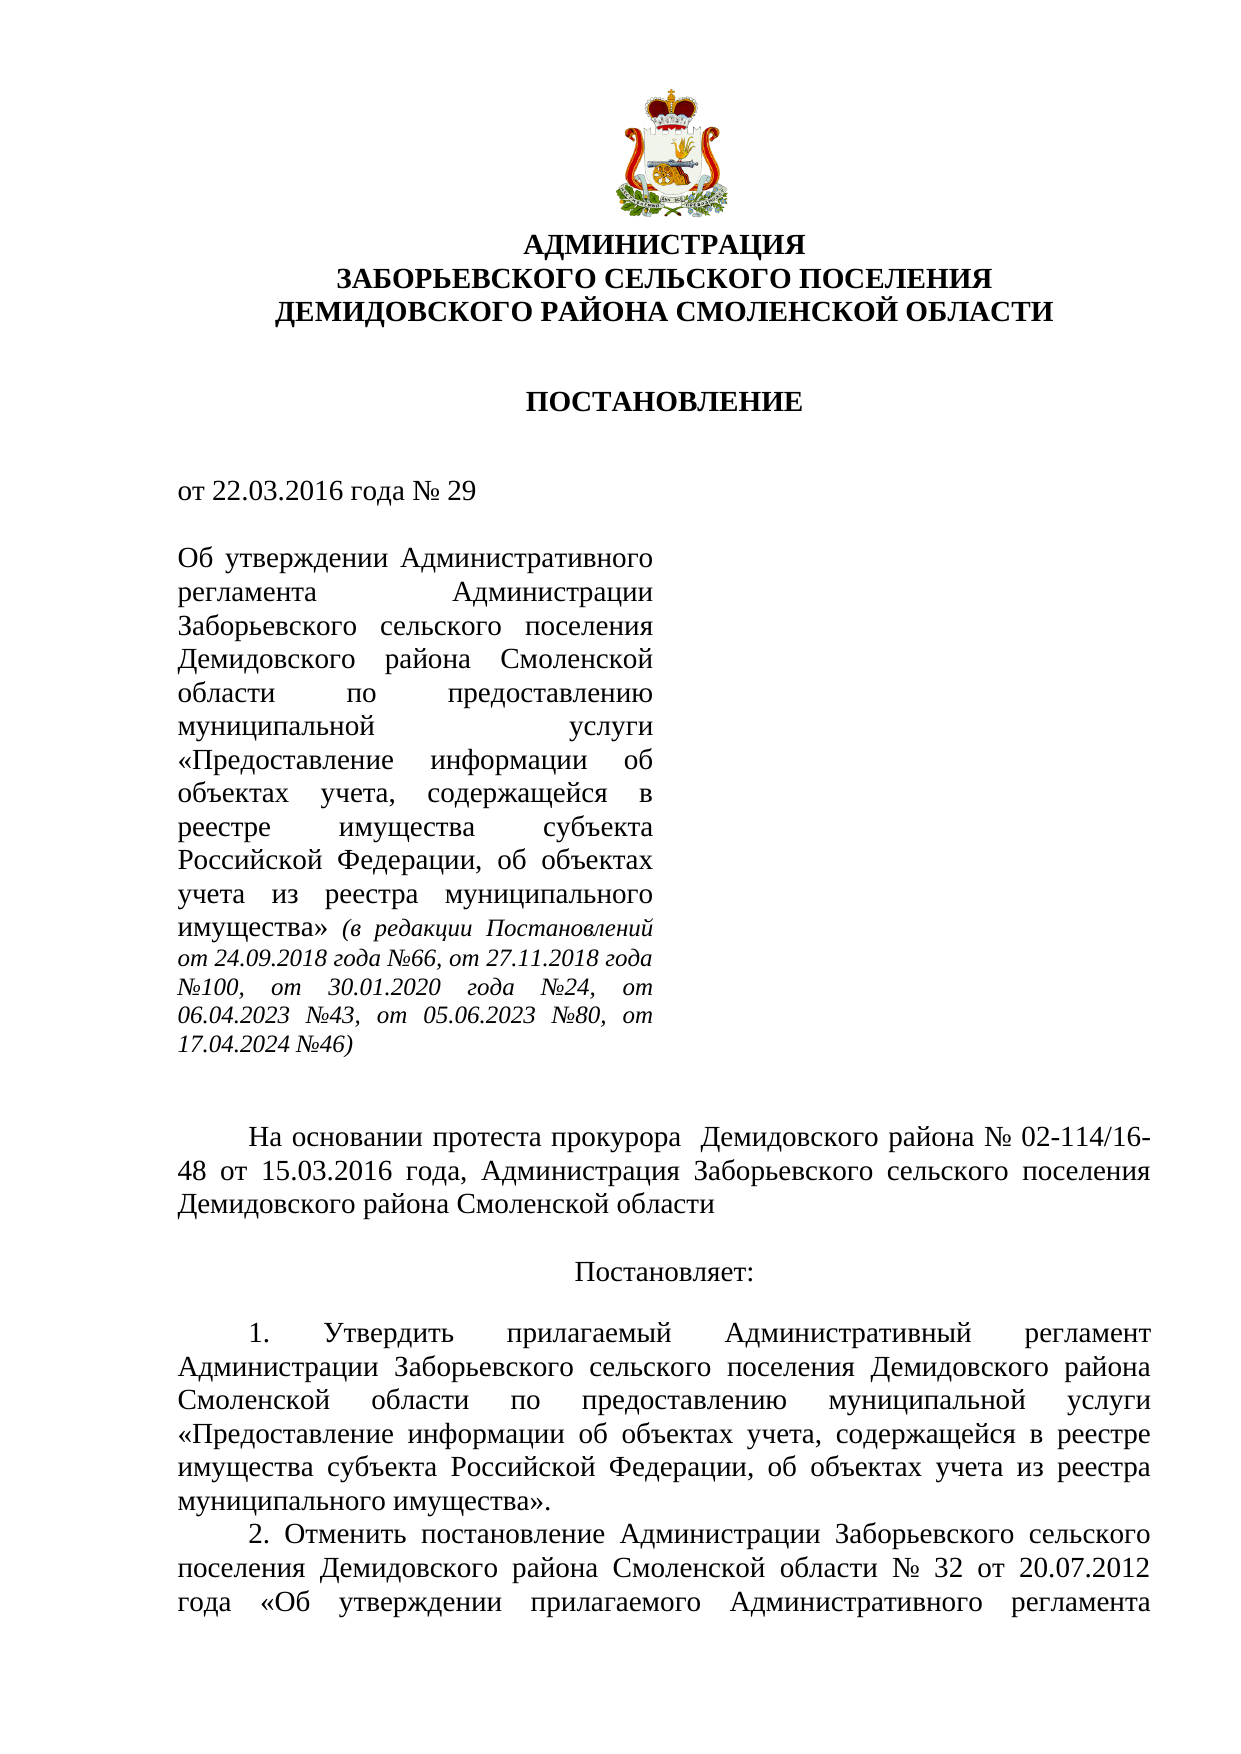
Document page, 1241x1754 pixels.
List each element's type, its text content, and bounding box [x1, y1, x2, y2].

text АДМИНИСТРАЦИЯ [177, 227, 1152, 261]
text ЗАБОРЬЕВСКОГО СЕЛЬСКОГО ПОСЕЛЕНИЯ [177, 261, 1152, 294]
table_header Об утверждении Административного регламента Администрации Заборьевского сельского поселения Демидовского района Смоленской области по предоставлению муниципальной услуги «Предоставление информации об объектах учета, содержащейся в реестре имущества субъекта Российской Федерации, об объектах учета из реестра муниципального имущества» (в редакции Постановлений от 24.09.2018 года №66, от 27.11.2018 года №100, от 30.01.2020 года №24, от 06.04.2023 №43, от 05.06.2023 №80, от 17.04.2024 №46) [166, 541, 664, 1058]
text от 22.03.2016 года № 29 [177, 473, 1152, 507]
text На основании протеста прокурора Демидовского района № 02-114/16-48 от 15.03.2016 года, Администрация Заборьевского сельского поселения Демидовского района Смоленской области [177, 1119, 1152, 1220]
text Постановляет: [177, 1254, 1152, 1287]
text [177, 1517, 1152, 1617]
text 1. Утвердить прилагаемый Административный регламент Администрации Заборьевского сельского поселения Демидовского района Смоленской области по предоставлению муниципальной услуги «Предоставление информации об объектах учета, содержащейся в реестре имущества субъекта Российской Федерации, об объектах учета из реестра муниципального имущества». [177, 1315, 1152, 1517]
text ПОСТАНОВЛЕНИЕ [177, 384, 1152, 417]
picture [614, 87, 729, 218]
text ДЕМИДОВСКОГО РАЙОНА СМОЛЕНСКОЙ ОБЛАСТИ [177, 294, 1152, 328]
